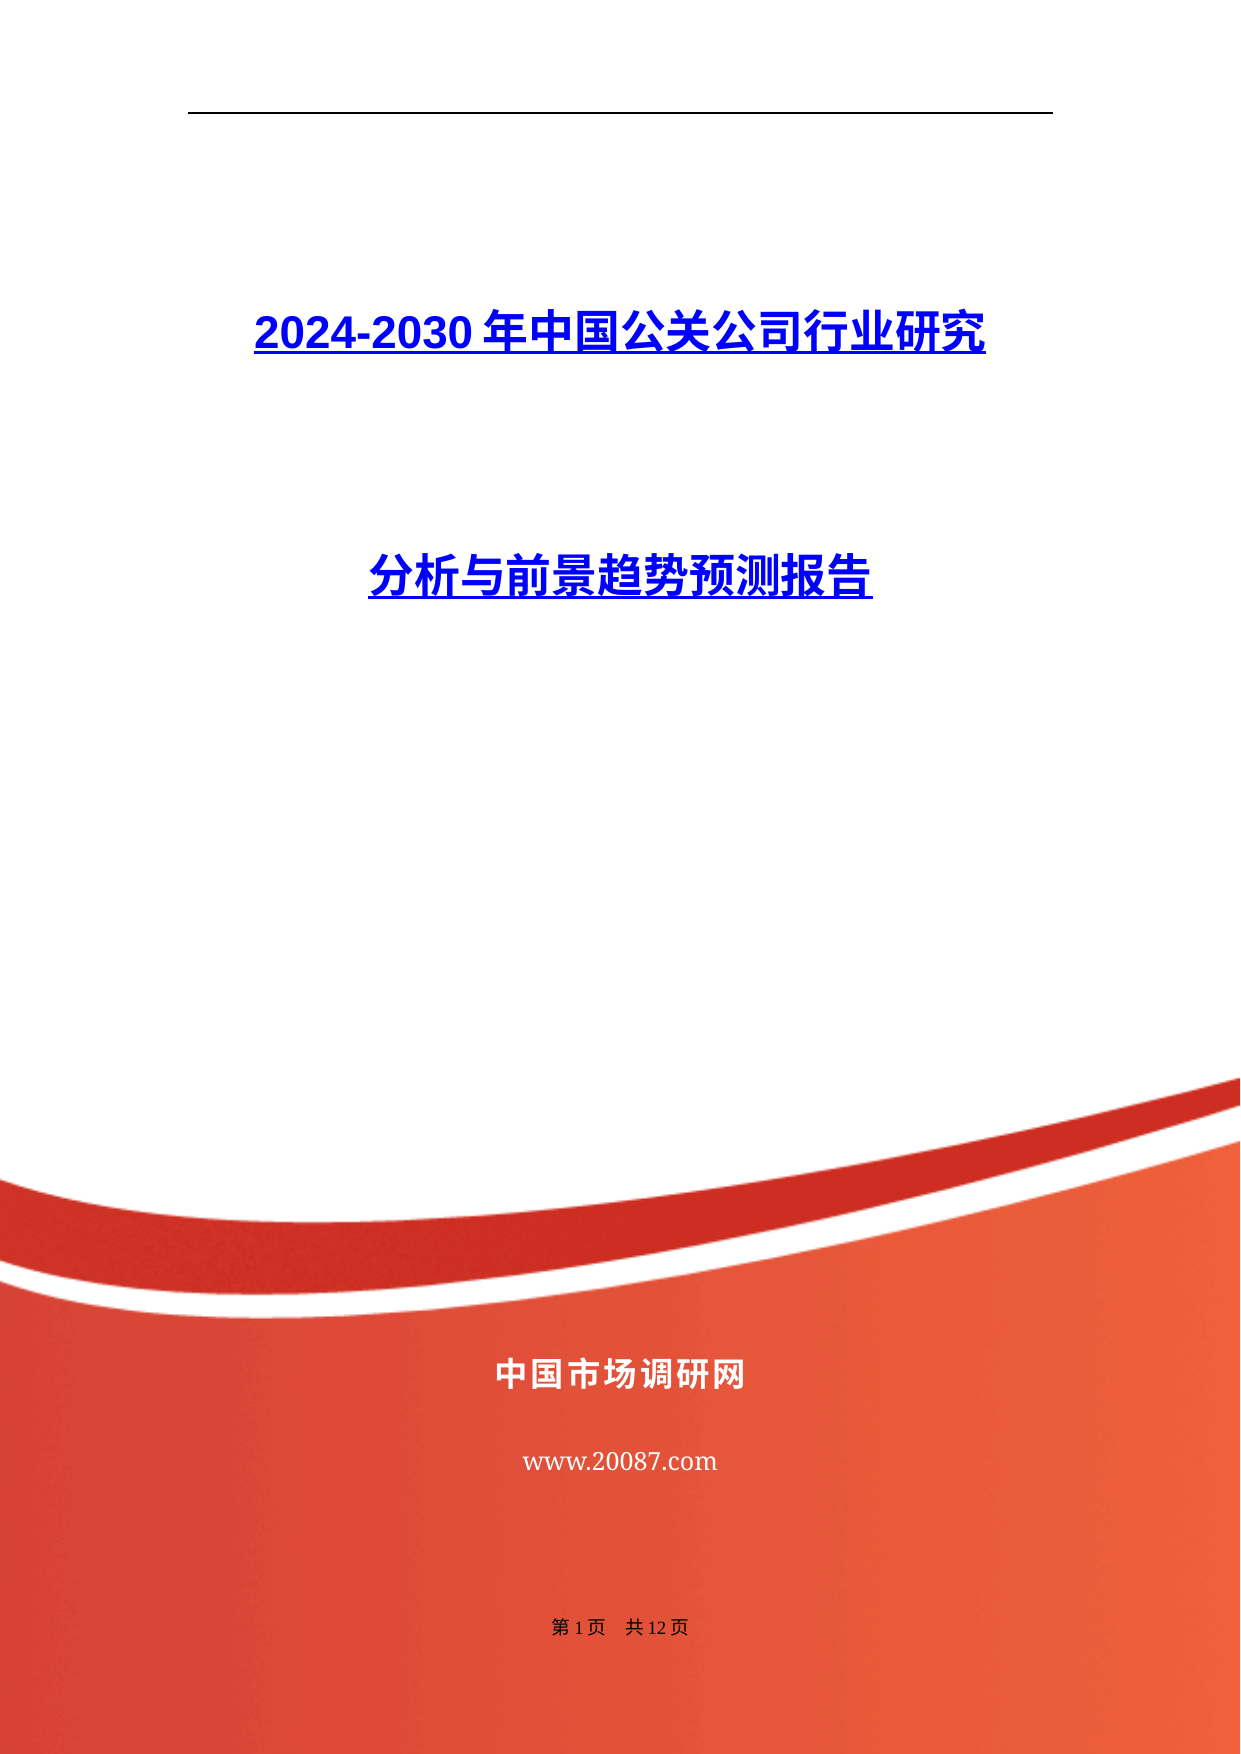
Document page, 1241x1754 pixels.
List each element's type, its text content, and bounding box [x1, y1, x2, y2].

table_header 2024-2030年中国公关公司行业研究分析与前景趋势预测报告 [188, 207, 1053, 773]
picture [0, 1006, 1241, 1754]
text www.20087.com [187, 1428, 1053, 1493]
subtitle 中国市场调研网 [187, 1339, 1053, 1404]
